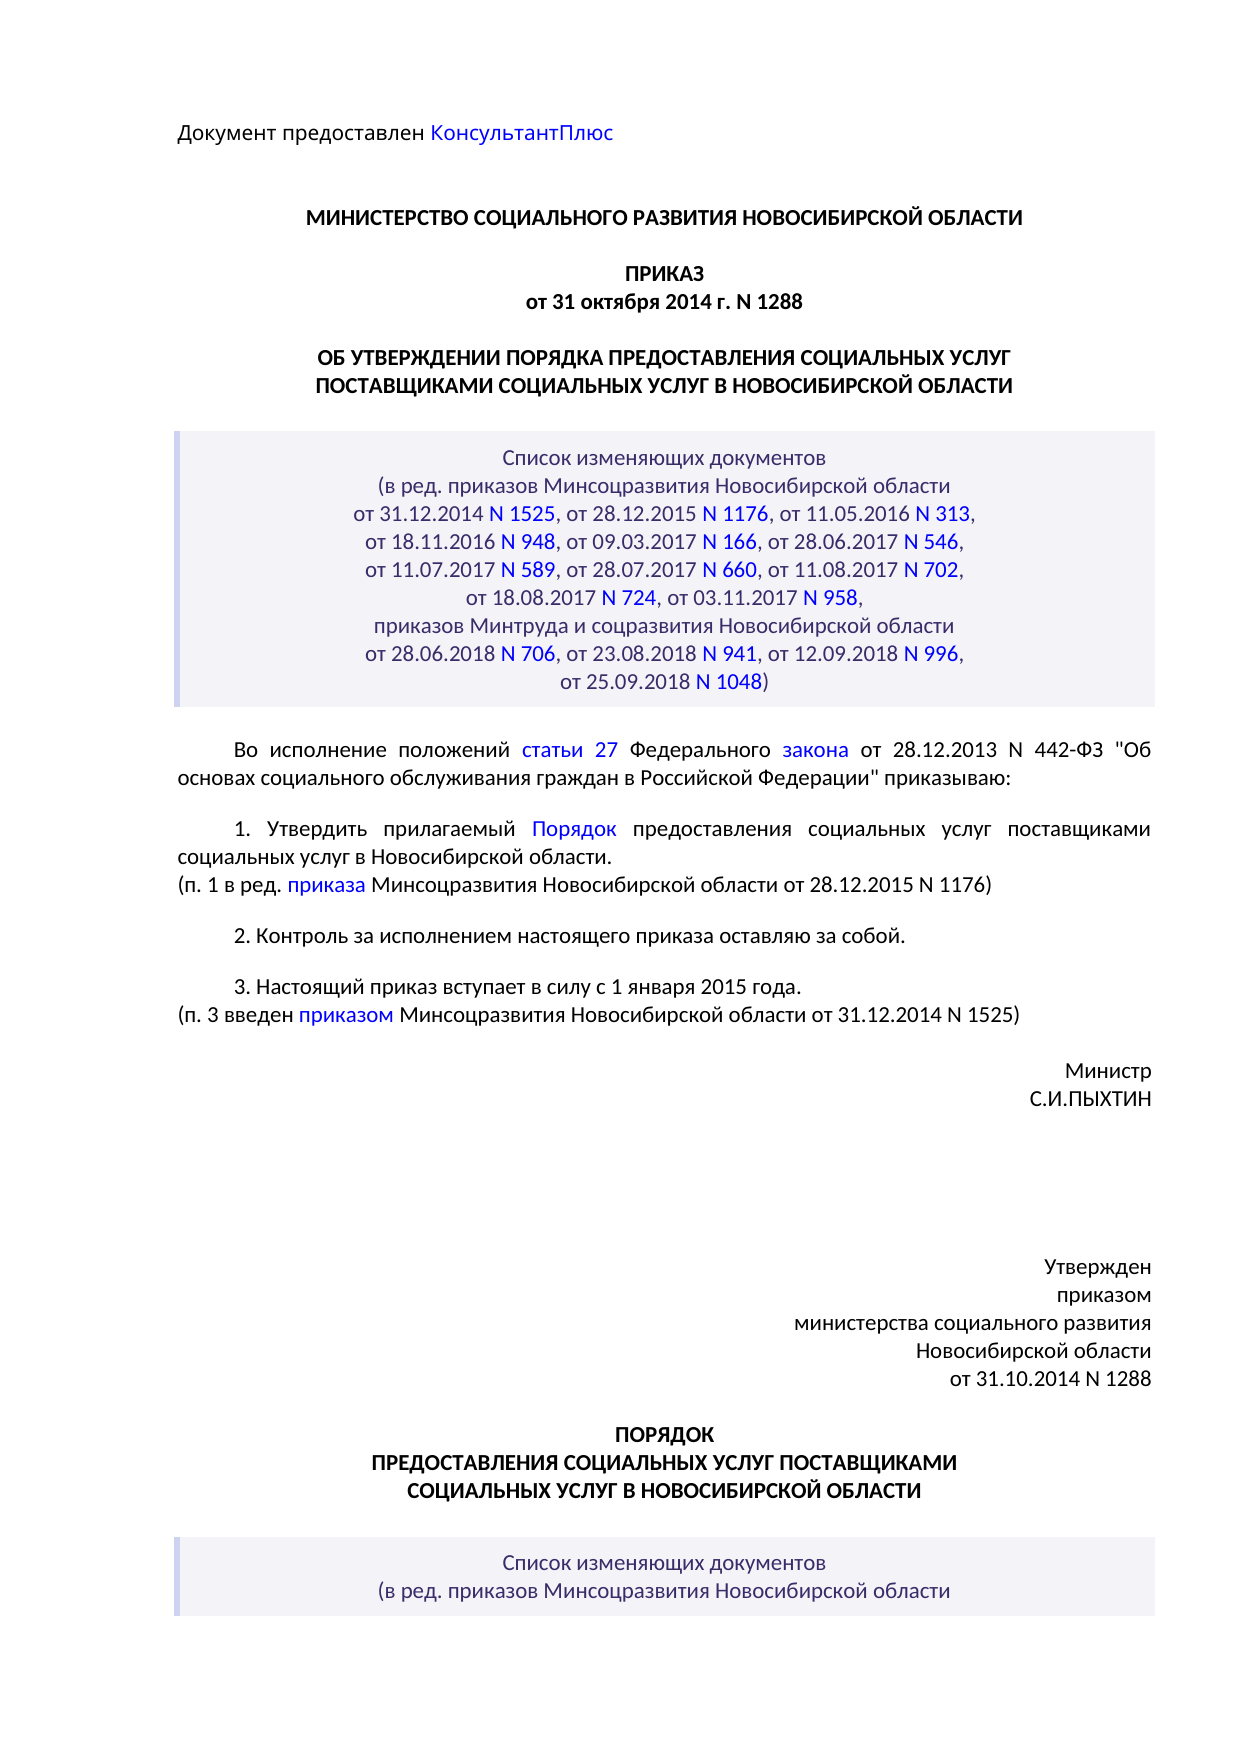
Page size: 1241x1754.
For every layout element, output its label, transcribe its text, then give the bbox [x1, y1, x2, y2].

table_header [180, 1537, 1149, 1616]
text (п. 3 введен приказом Минсоцразвития Новосибирской области от 31.12.2014 N 1525) [177, 1000, 1152, 1028]
text приказом [177, 1280, 1152, 1308]
text от 31.10.2014 N 1288 [177, 1364, 1152, 1392]
title ОБ УТВЕРЖДЕНИИ ПОРЯДКА ПРЕДОСТАВЛЕНИЯ СОЦИАЛЬНЫХ УСЛУГ [177, 343, 1152, 371]
title СОЦИАЛЬНЫХ УСЛУГ В НОВОСИБИРСКОЙ ОБЛАСТИ [177, 1476, 1152, 1504]
text (п. 1 в ред. приказа Минсоцразвития Новосибирской области от 28.12.2015 N 1176) [177, 870, 1152, 898]
text 3. Настоящий приказ вступает в силу с 1 января 2015 года. [177, 972, 1152, 1000]
text министерства социального развития [177, 1308, 1152, 1336]
title ПРИКАЗ [177, 259, 1152, 287]
title ПОСТАВЩИКАМИ СОЦИАЛЬНЫХ УСЛУГ В НОВОСИБИРСКОЙ ОБЛАСТИ [177, 371, 1152, 399]
text 1. Утвердить прилагаемый Порядок предоставления социальных услуг поставщиками социальных услуг в Новосибирской области. [177, 814, 1152, 870]
title ПРЕДОСТАВЛЕНИЯ СОЦИАЛЬНЫХ УСЛУГ ПОСТАВЩИКАМИ [177, 1448, 1152, 1476]
text Во исполнение положений статьи 27 Федерального закона от 28.12.2013 N 442-ФЗ "Об основах социального обслуживания граждан в Российской Федерации" приказываю: [177, 735, 1152, 791]
table_header Список изменяющих документов (в ред. приказов Минсоцразвития Новосибирской области от 31.12.2014 N 1525, от 28.12.2015 N 1176, от 11.05.2016 N 313, от 18.11.2016 N 948, от 09.03.2017 N 166, от 28.06.2017 N 546, от 11.07.2017 N 589, от 28.07.2017 N 660, от 11.08.2017 N 702, от 18.08.2017 N 724, от 03.11.2017 N 958, приказов Минтруда и соцразвития Новосибирской области от 28.06.2018 N 706, от 23.08.2018 N 941, от 12.09.2018 N 996, от 25.09.2018 N 1048) [180, 431, 1149, 707]
title от 31 октября 2014 г. N 1288 [177, 287, 1152, 315]
text С.И.ПЫХТИН [177, 1084, 1152, 1112]
text Новосибирской области [177, 1336, 1152, 1364]
text Министр [177, 1056, 1152, 1084]
text 2. Контроль за исполнением настоящего приказа оставляю за собой. [177, 921, 1152, 949]
title МИНИСТЕРСТВО СОЦИАЛЬНОГО РАЗВИТИЯ НОВОСИБИРСКОЙ ОБЛАСТИ [177, 203, 1152, 231]
text Утвержден [177, 1252, 1152, 1280]
title ПОРЯДОК [177, 1420, 1152, 1448]
title Документ предоставлен КонсультантПлюс [177, 118, 1152, 175]
